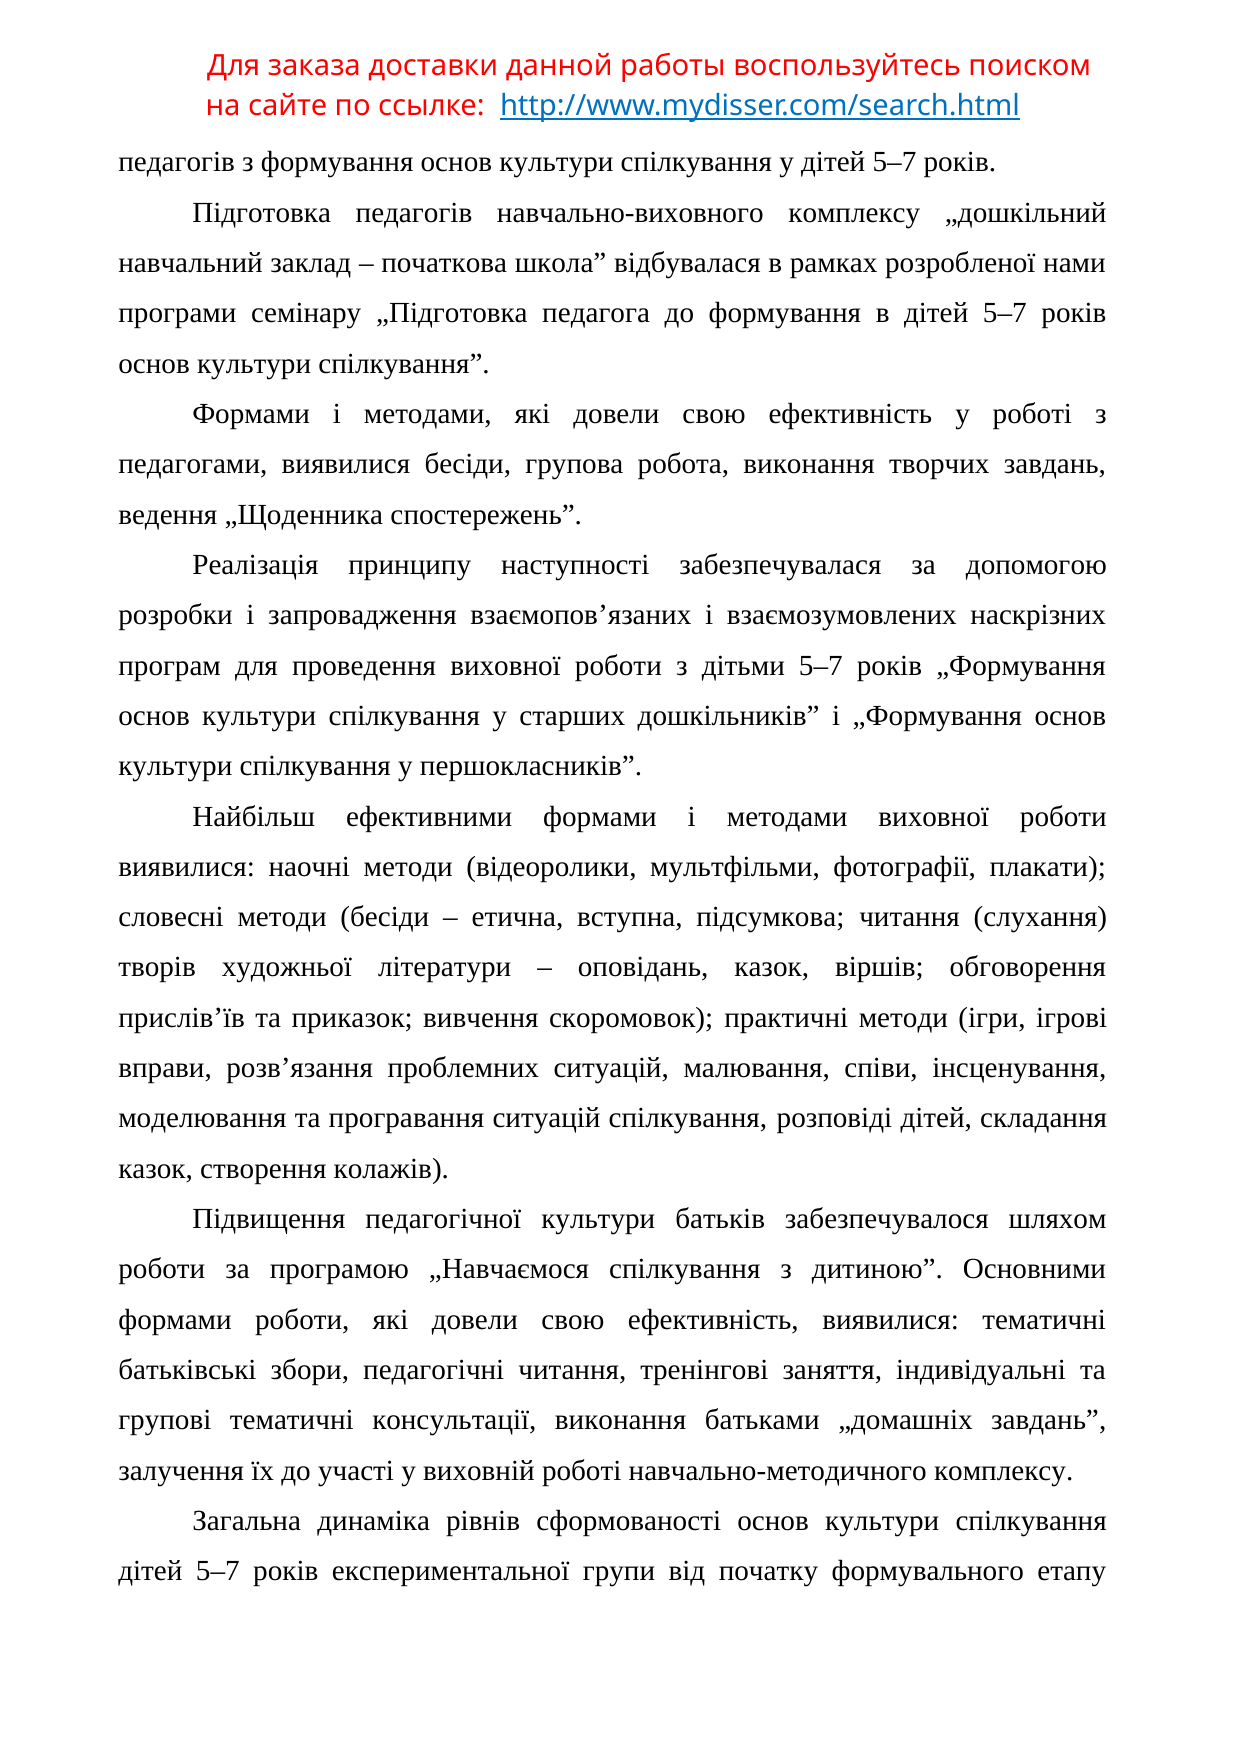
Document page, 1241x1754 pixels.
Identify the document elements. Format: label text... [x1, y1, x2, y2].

text Реалізація принципу наступності забезпечувалася за допомогою розробки і запровадження взаємопов’язаних і взаємозумовлених наскрізних програм для проведення виховної роботи з дітьми 5–7 років „Формування основ культури спілкування у старших дошкільників” і „Формування основ культури спілкування у першокласників”. [118, 547, 1107, 782]
text Підготовка педагогів навчально-виховного комплексу „дошкільний навчальний заклад – початкова школа” відбувалася в рамках розробленої нами програми семінару „Підготовка педагога до формування в дітей 5–7 років основ культури спілкування”. [118, 195, 1107, 379]
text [118, 144, 1107, 178]
text Формами і методами, які довели свою ефективність у роботі з педагогами, виявилися бесіди, групова робота, виконання творчих завдань, ведення „Щоденника спостережень”. [118, 396, 1107, 530]
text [118, 1503, 1107, 1587]
text Найбільш ефективними формами і методами виховної роботи виявилися: наочні методи (відеоролики, мультфільми, фотографії, плакати); словесні методи (бесіди – етична, вступна, підсумкова; читання (слухання) творів художньої літератури – оповідань, казок, віршів; обговорення прислів’їв та приказок; вивчення скоромовок); практичні методи (ігри, ігрові вправи, розв’язання проблемних ситуацій, малювання, співи, інсценування, моделювання та програвання ситуацій спілкування, розповіді дітей, складання казок, створення колажів). [118, 799, 1107, 1184]
text Підвищення педагогічної культури батьків забезпечувалося шляхом роботи за програмою „Навчаємося спілкування з дитиною”. Основними формами роботи, які довели свою ефективність, виявилися: тематичні батьківські збори, педагогічні читання, тренінгові заняття, індивідуальні та групові тематичні консультації, виконання батьками „домашніх завдань”, залучення їх до участі у виховній роботі навчально-методичного комплексу. [118, 1201, 1107, 1486]
